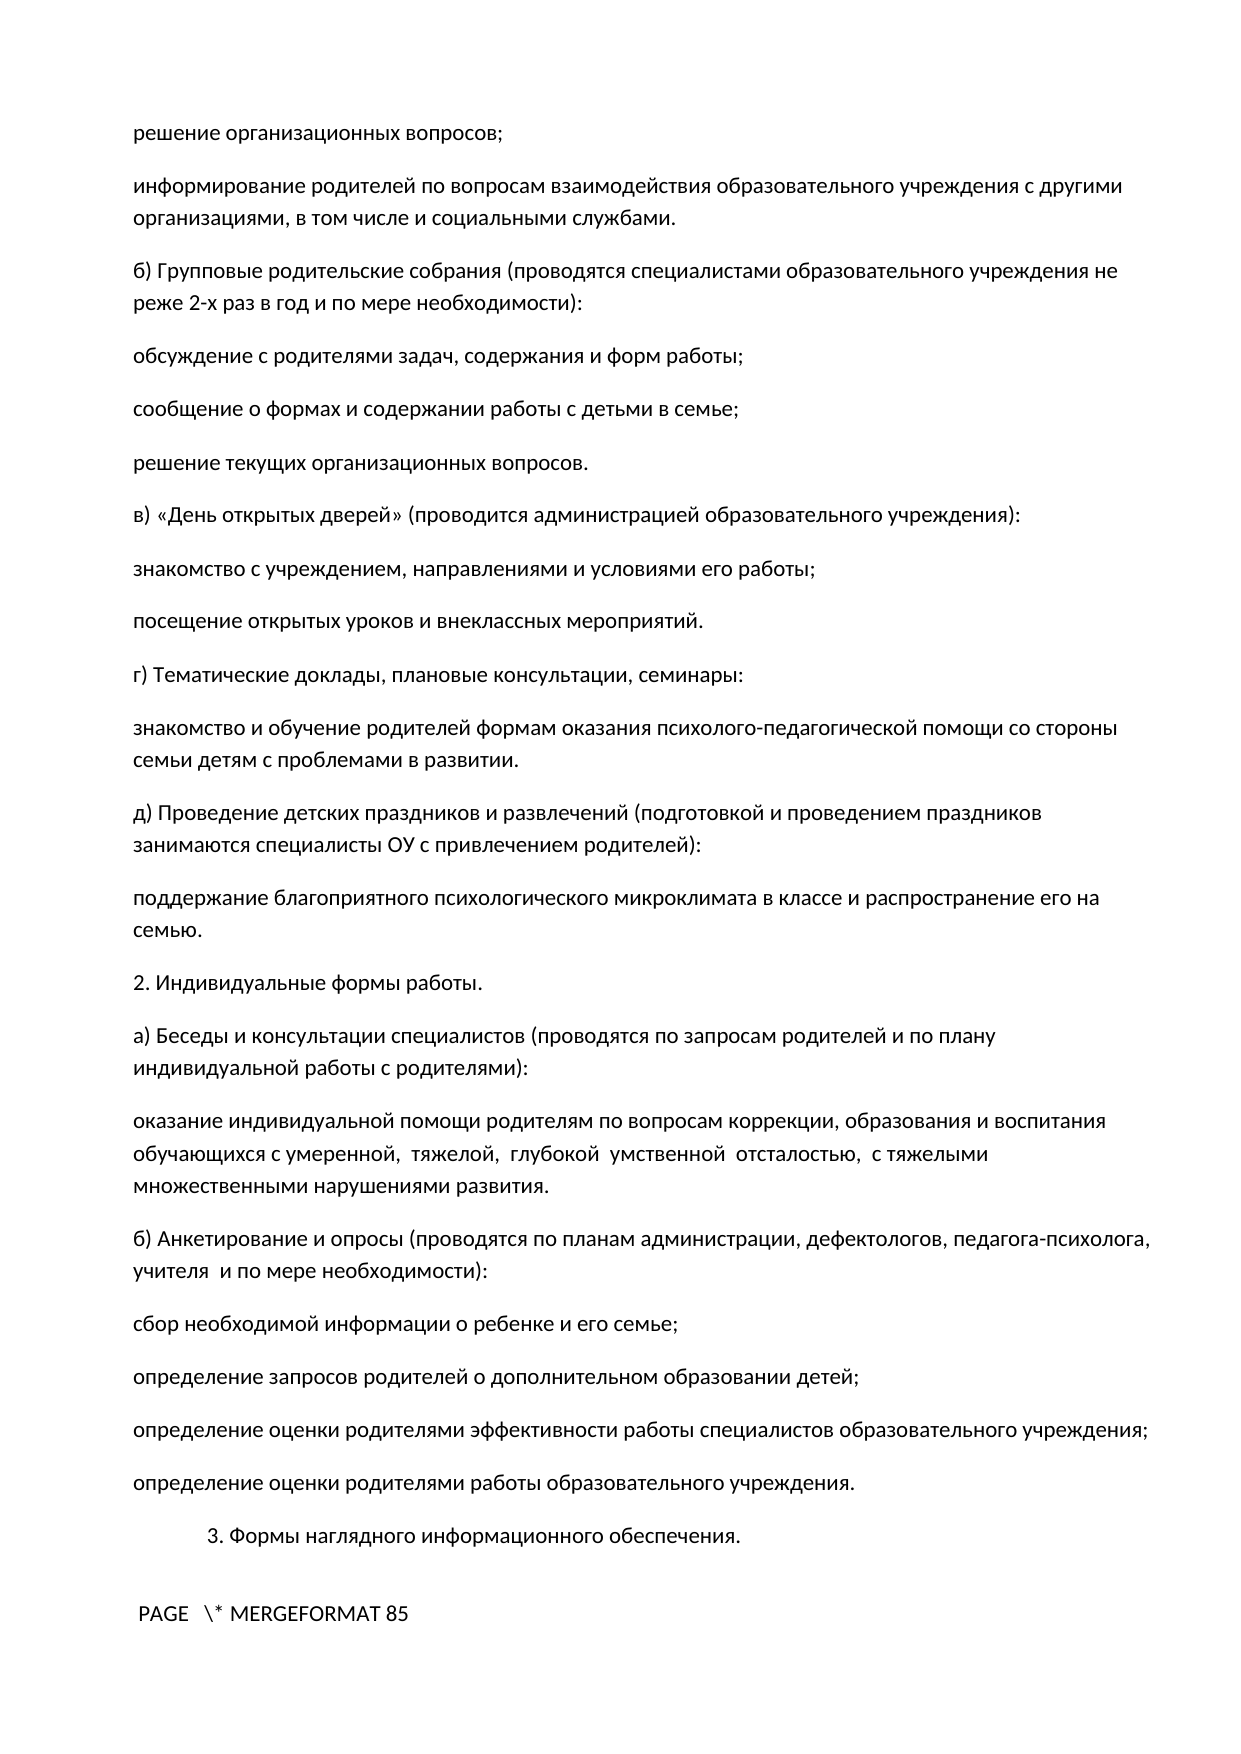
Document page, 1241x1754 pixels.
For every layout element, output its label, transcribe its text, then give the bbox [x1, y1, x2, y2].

text обсуждение с родителями задач, содержания и форм работы; [133, 342, 1152, 369]
text 3. Формы наглядного информационного обеспечения. [133, 1521, 1152, 1549]
text д) Проведение детских праздников и развлечений (подготовкой и проведением праздников занимаются специалисты ОУ с привлечением родителей): [133, 798, 1152, 858]
text решение организационных вопросов; [133, 118, 1152, 146]
text сообщение о формах и содержании работы с детьми в семье; [133, 394, 1152, 423]
text посещение открытых уроков и внеклассных мероприятий. [133, 607, 1152, 635]
text знакомство и обучение родителей формам оказания психолого-педагогической помощи со стороны семьи детям с проблемами в развитии. [133, 713, 1152, 773]
text б) Групповые родительские собрания (проводятся специалистами образовательного учреждения не реже 2-х раз в год и по мере необходимости): [133, 256, 1152, 317]
text б) Анкетирование и опросы (проводятся по планам администрации, дефектологов, педагога-психолога, учителя и по мере необходимости): [133, 1224, 1152, 1284]
text в) «День открытых дверей» (проводится администрацией образовательного учреждения): [133, 501, 1152, 529]
text оказание индивидуальной помощи родителям по вопросам коррекции, образования и воспитания обучающихся с умеренной, тяжелой, глубокой умственной отсталостью, с тяжелыми множественными нарушениями развития. [133, 1107, 1152, 1199]
text определение оценки родителями эффективности работы специалистов образовательного учреждения; [133, 1415, 1152, 1443]
text сбор необходимой информации о ребенке и его семье; [133, 1309, 1152, 1337]
text знакомство с учреждением, направлениями и условиями его работы; [133, 554, 1152, 582]
text решение текущих организационных вопросов. [133, 448, 1152, 476]
text 2. Индивидуальные формы работы. [133, 968, 1152, 996]
text г) Тематические доклады, плановые консультации, семинары: [133, 660, 1152, 688]
text определение запросов родителей о дополнительном образовании детей; [133, 1362, 1152, 1390]
text а) Беседы и консультации специалистов (проводятся по запросам родителей и по плану индивидуальной работы с родителями): [133, 1021, 1152, 1082]
text информирование родителей по вопросам взаимодействия образовательного учреждения с другими организациями, в том числе и социальными службами. [133, 171, 1152, 231]
text определение оценки родителями работы образовательного учреждения. [133, 1468, 1152, 1496]
text поддержание благоприятного психологического микроклимата в классе и распространение его на семью. [133, 883, 1152, 943]
